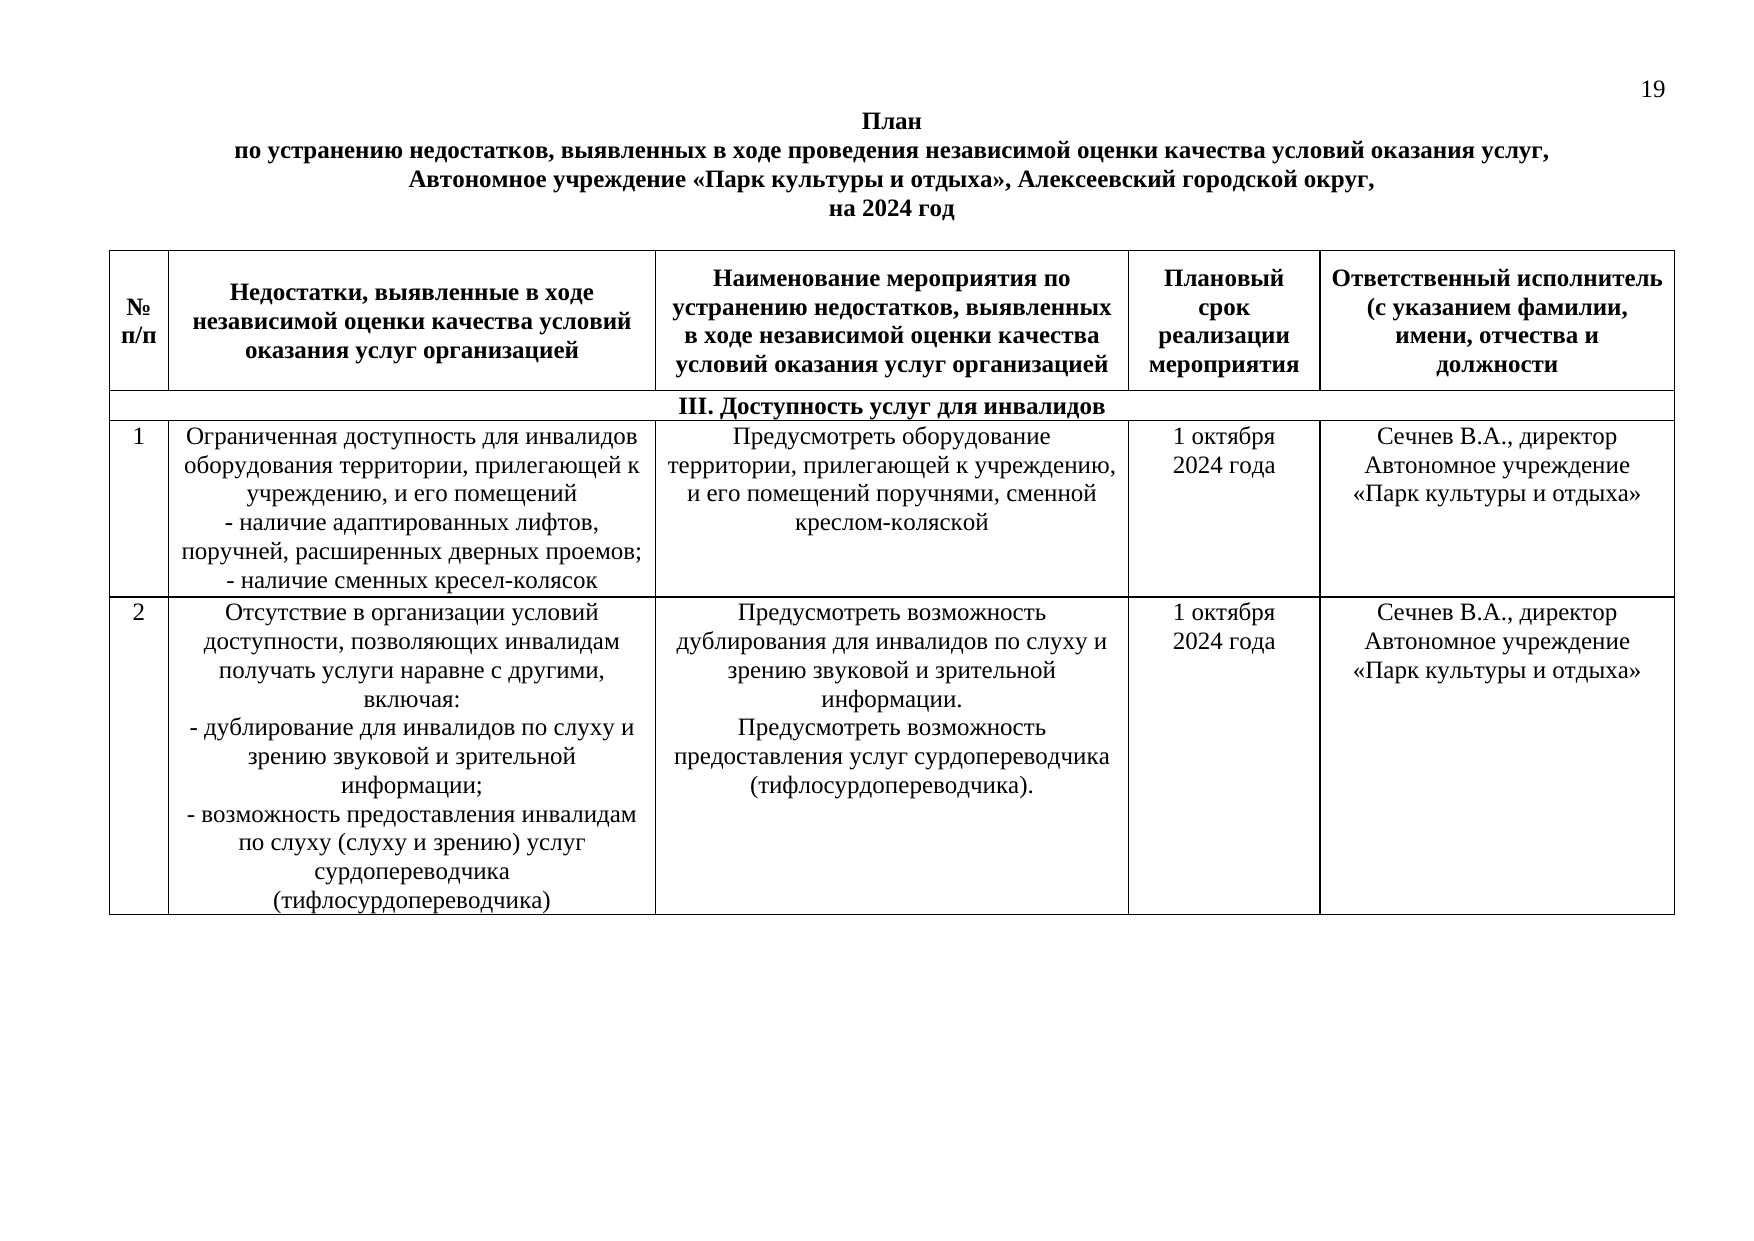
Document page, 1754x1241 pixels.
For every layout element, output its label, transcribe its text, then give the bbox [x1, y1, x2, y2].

table_cell 1 октября 2024 года [1129, 421, 1319, 596]
text по устранению недостатков, выявленных в ходе проведения независимой оценки качества условий оказания услуг, [118, 135, 1665, 164]
table_cell Сечнев В.А., директор Автономное учреждение «Парк культуры и отдыха» [1321, 421, 1674, 596]
table_cell 1 [110, 421, 168, 596]
table_cell 2 [110, 598, 168, 914]
table_cell Сечнев В.А., директор Автономное учреждение «Парк культуры и отдыха» [1321, 598, 1674, 914]
table_header Наименование мероприятия по устранению недостатков, выявленных в ходе независимой оценки качества условий оказания услуг организацией [656, 251, 1128, 390]
table_header Ответственный исполнитель (с указанием фамилии, имени, отчества и должности [1321, 251, 1674, 390]
table_cell Отсутствие в организации условий доступности, позволяющих инвалидам получать услуги наравне с другими, включая: - дублирование для инвалидов по слуху и зрению звуковой и зрительной информации; - возможность предоставления инвалидам по слуху (слуху и зрению) услуг сурдопереводчика (тифлосурдопереводчика) [169, 598, 655, 914]
table_header № п/п [110, 251, 168, 390]
table_cell Ограниченная доступность для инвалидов оборудования территории, прилегающей к учреждению, и его помещений - наличие адаптированных лифтов, поручней, расширенных дверных проемов; - наличие сменных кресел-колясок [169, 421, 655, 596]
table_cell Предусмотреть оборудование территории, прилегающей к учреждению, и его помещений поручнями, сменной креслом-коляской [656, 421, 1128, 596]
text План [118, 106, 1665, 135]
table_cell 1 октября 2024 года [1129, 598, 1319, 914]
text Автономное учреждение «Парк культуры и отдыха», Алексеевский городской округ, [118, 164, 1665, 193]
table_header Плановый срок реализации мероприятия [1129, 251, 1319, 390]
table_cell III. Доступность услуг для инвалидов [110, 391, 1674, 420]
table_cell Предусмотреть возможность дублирования для инвалидов по слуху и зрению звуковой и зрительной информации. Предусмотреть возможность предоставления услуг сурдопереводчика (тифлосурдопереводчика). [656, 598, 1128, 914]
table_header Недостатки, выявленные в ходе независимой оценки качества условий оказания услуг организацией [169, 251, 655, 390]
text на 2024 год [118, 193, 1665, 221]
